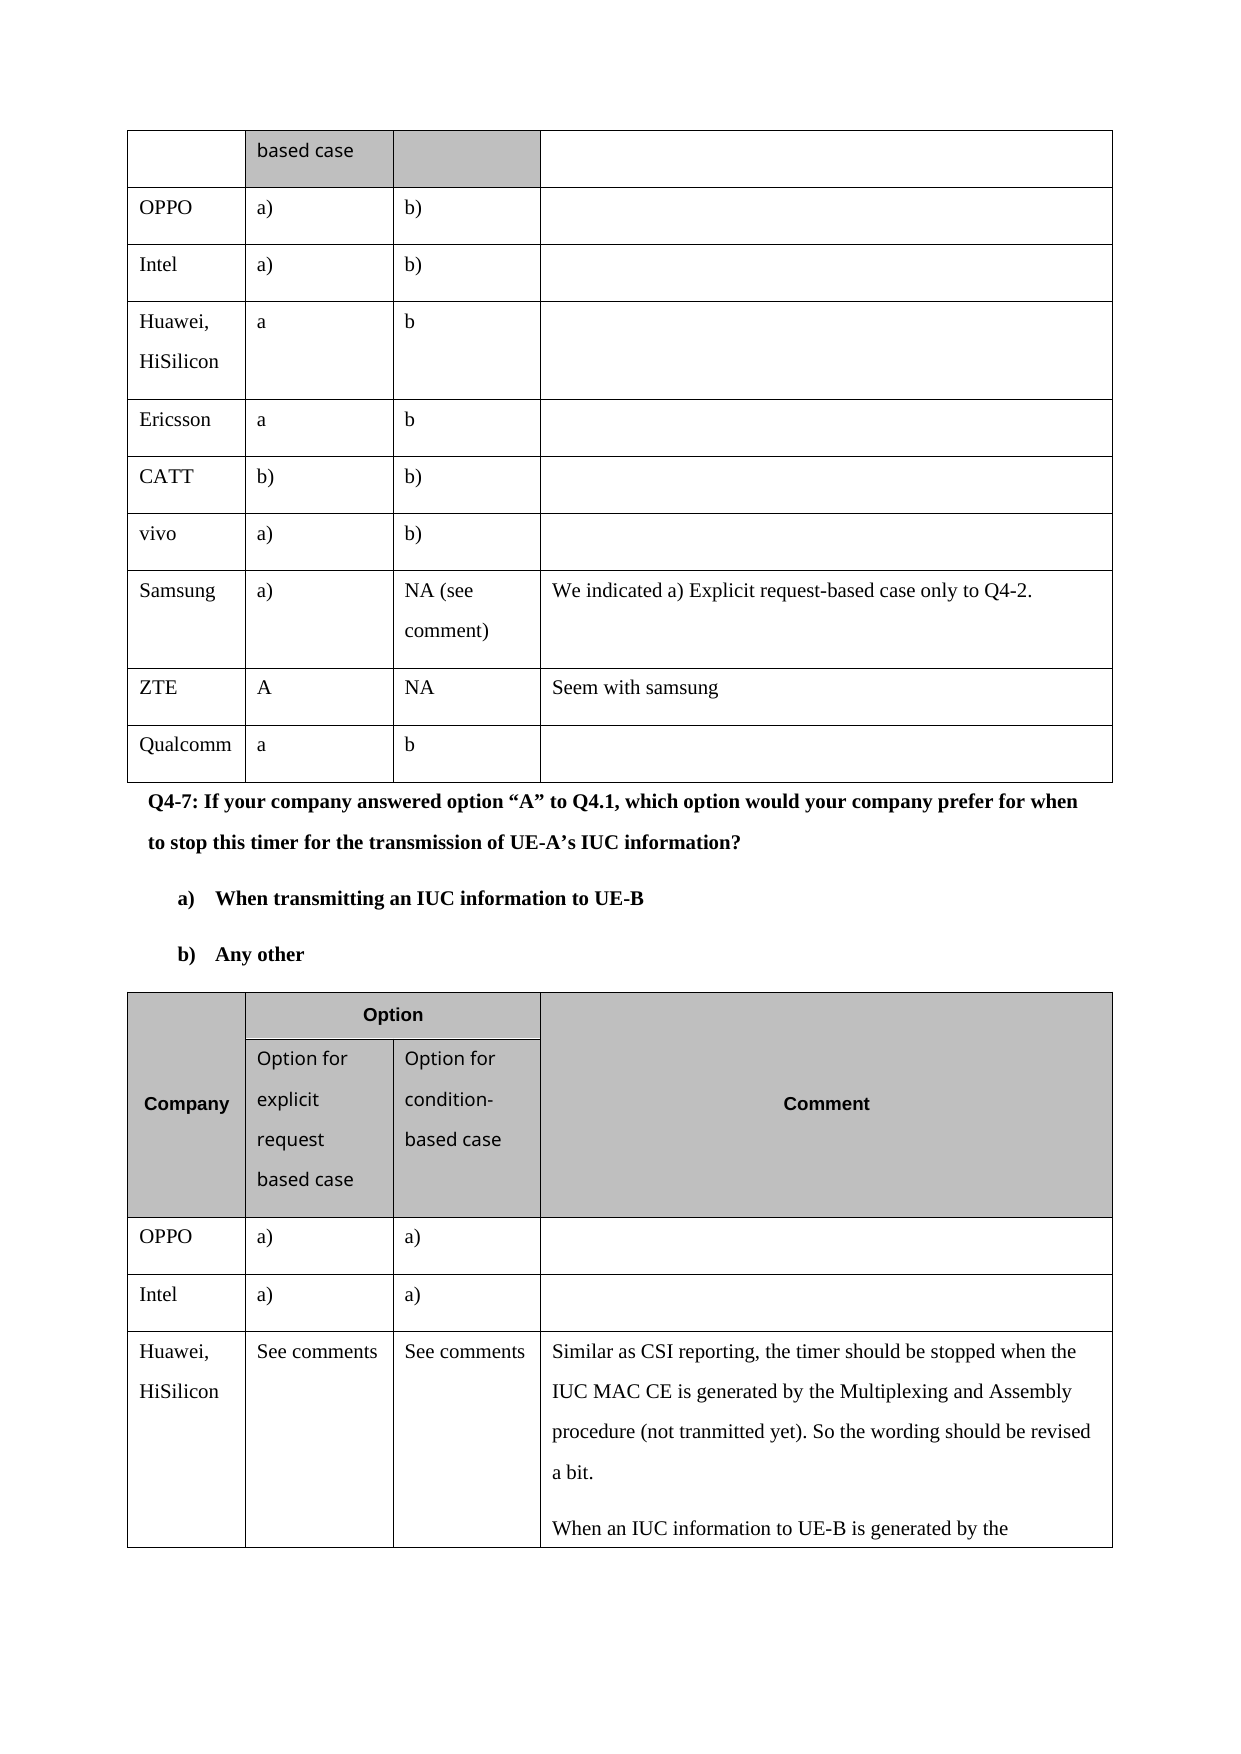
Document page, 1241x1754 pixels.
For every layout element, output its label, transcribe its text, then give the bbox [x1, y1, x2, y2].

table_cell A [246, 669, 393, 724]
table_cell b) [394, 188, 540, 244]
table_cell a) [246, 1275, 393, 1331]
table_cell Huawei, HiSilicon [128, 302, 245, 399]
table_cell Qualcomm [128, 726, 245, 782]
table_cell b [394, 400, 540, 456]
table_cell Option for condition-based case [394, 1040, 540, 1217]
table_cell a [246, 302, 393, 399]
table_cell [541, 302, 1112, 399]
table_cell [541, 1332, 1112, 1547]
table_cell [246, 131, 393, 187]
table_cell a) [394, 1275, 540, 1331]
table_header Company [128, 993, 245, 1217]
text Q4-7: If your company answered option “A” to Q4.1, which option would your company prefer for when to stop this timer for the transmission of UE-A’s IUC information? [148, 783, 1092, 861]
table_cell NA (see comment) [394, 571, 540, 667]
table_cell b) [394, 514, 540, 570]
table_cell a [246, 726, 393, 782]
table_cell a) [246, 188, 393, 244]
table_cell Huawei, HiSilicon [128, 1332, 245, 1547]
table_cell Ericsson [128, 400, 245, 456]
table_header Comment [541, 993, 1112, 1217]
table_cell [541, 514, 1112, 570]
table_cell Intel [128, 1275, 245, 1331]
table_header Option [246, 993, 540, 1038]
table_cell Option for explicit request based case [246, 1040, 393, 1217]
table_cell b) [394, 245, 540, 301]
table_cell b [394, 302, 540, 399]
table_cell We indicated a) Explicit request-based case only to Q4-2. [541, 571, 1112, 667]
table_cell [394, 131, 540, 187]
table_cell See comments [394, 1332, 540, 1547]
table_cell OPPO [128, 1218, 245, 1274]
table_cell ZTE [128, 669, 245, 724]
table_cell a) [246, 1218, 393, 1274]
table_cell [541, 726, 1112, 782]
table_cell CATT [128, 457, 245, 513]
table_cell Seem with samsung [541, 669, 1112, 724]
table_cell NA [394, 669, 540, 724]
table_cell a) [246, 571, 393, 667]
table_cell vivo [128, 514, 245, 570]
table_cell Intel [128, 245, 245, 301]
table_cell [541, 245, 1112, 301]
list Any other [177, 935, 1092, 973]
table_cell a) [246, 245, 393, 301]
table_cell OPPO [128, 188, 245, 244]
table_cell [541, 1218, 1112, 1274]
table_cell b) [394, 457, 540, 513]
table_cell Samsung [128, 571, 245, 667]
table_cell [541, 1275, 1112, 1331]
table_cell b [394, 726, 540, 782]
table_cell a) [394, 1218, 540, 1274]
table_cell b) [246, 457, 393, 513]
table_cell a [246, 400, 393, 456]
table_cell [541, 188, 1112, 244]
table_cell [541, 400, 1112, 456]
table_cell a) [246, 514, 393, 570]
list When transmitting an IUC information to UE-B [177, 879, 1092, 917]
table_cell See comments [246, 1332, 393, 1547]
table_cell [541, 457, 1112, 513]
